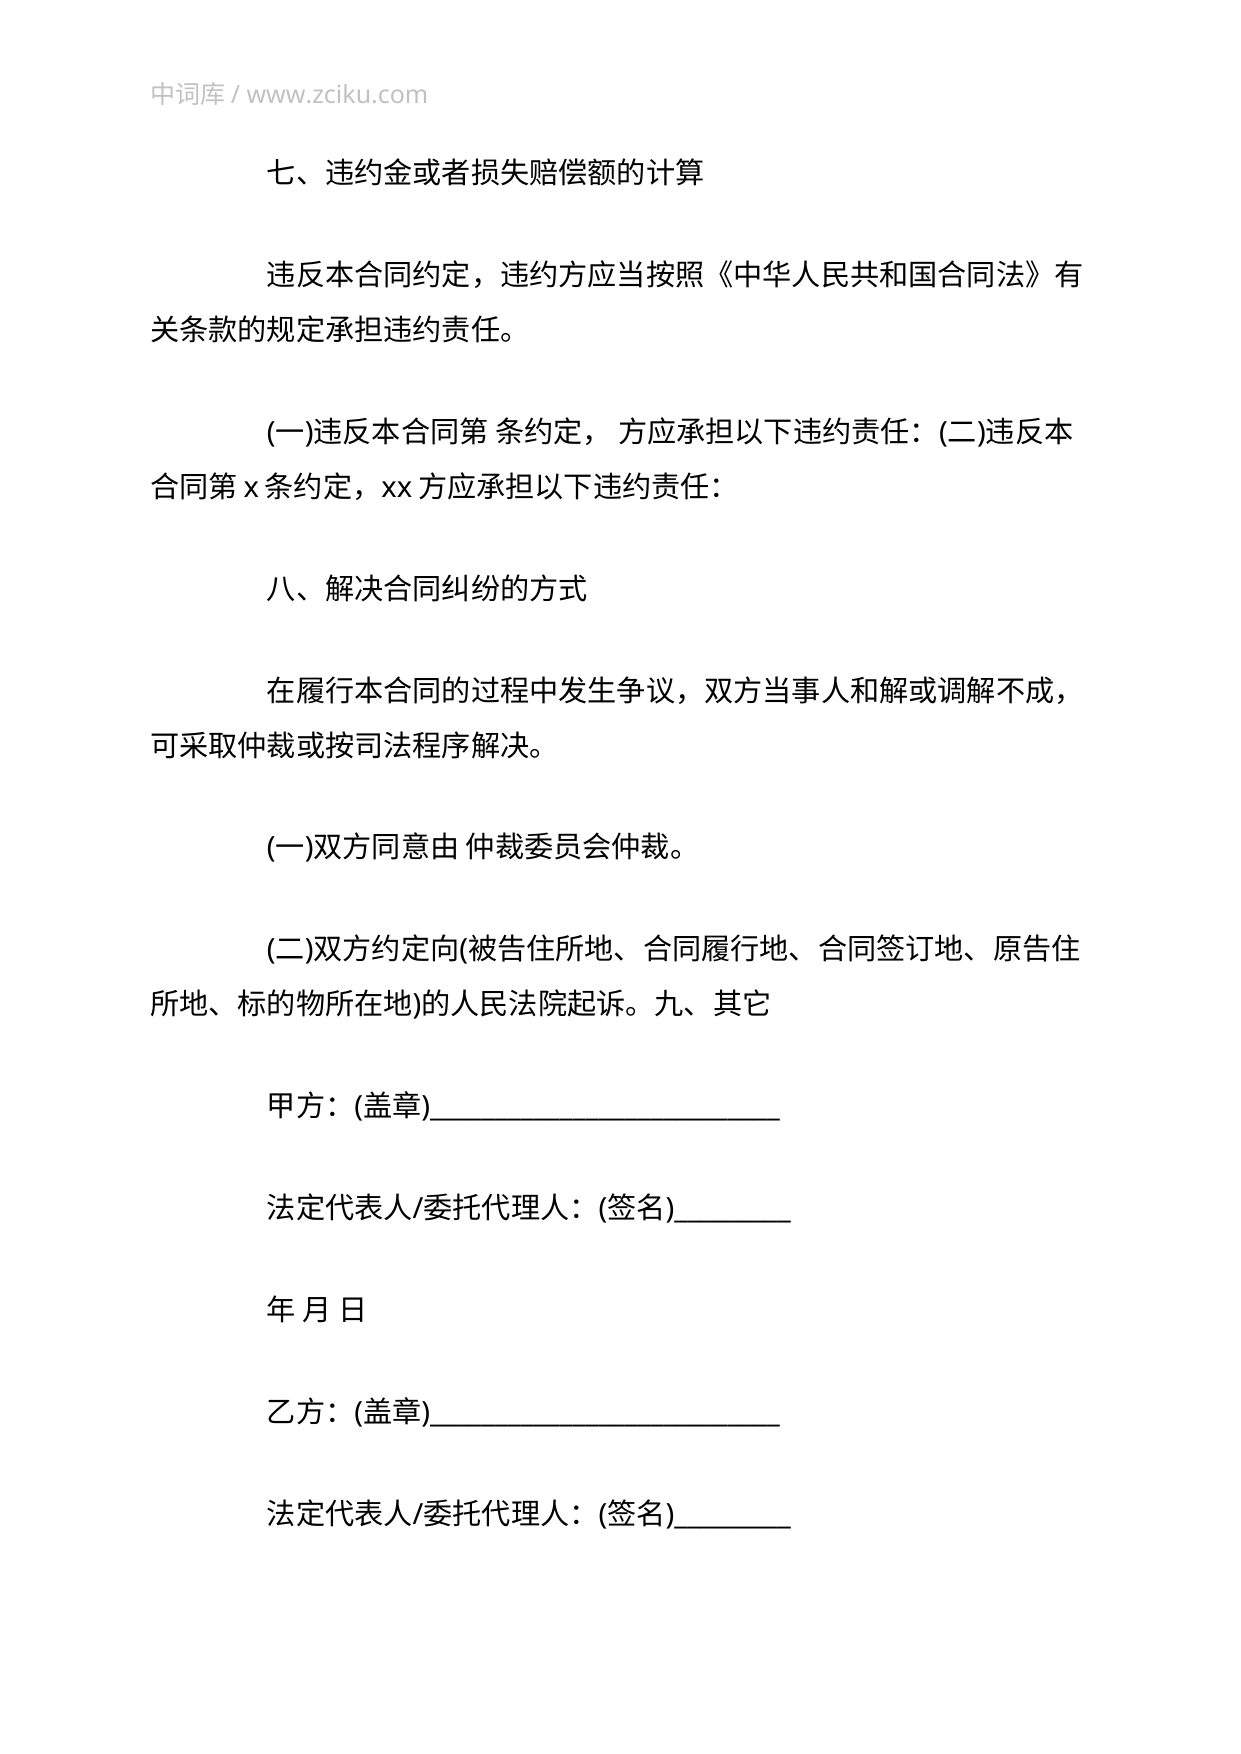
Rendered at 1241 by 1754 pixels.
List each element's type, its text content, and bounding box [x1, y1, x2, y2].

text 违反本合同约定，违约方应当按照《中华人民共和国合同法》有关条款的规定承担违约责任。 [150, 252, 1090, 349]
text 乙方：(盖章)___________________________ [150, 1388, 1090, 1431]
text 法定代表人/委托代理人：(签名)_________ [150, 1185, 1090, 1227]
text (一)双方同意由 仲裁委员会仲裁。 [150, 824, 1090, 866]
text (一)违反本合同第 条约定， 方应承担以下违约责任：(二)违反本合同第x条约定，xx方应承担以下违约责任： [150, 408, 1090, 506]
text 八、解决合同纠纷的方式 [150, 565, 1090, 608]
text 法定代表人/委托代理人：(签名)_________ [150, 1491, 1090, 1533]
text 年 月 日 [150, 1287, 1090, 1329]
text 甲方：(盖章)___________________________ [150, 1083, 1090, 1125]
text 七、违约金或者损失赔偿额的计算 [150, 150, 1090, 192]
text (二)双方约定向(被告住所地、合同履行地、合同签订地、原告住所地、标的物所在地)的人民法院起诉。九、其它 [150, 926, 1090, 1023]
text 在履行本合同的过程中发生争议，双方当事人和解或调解不成，可采取仲裁或按司法程序解决。 [150, 667, 1090, 764]
